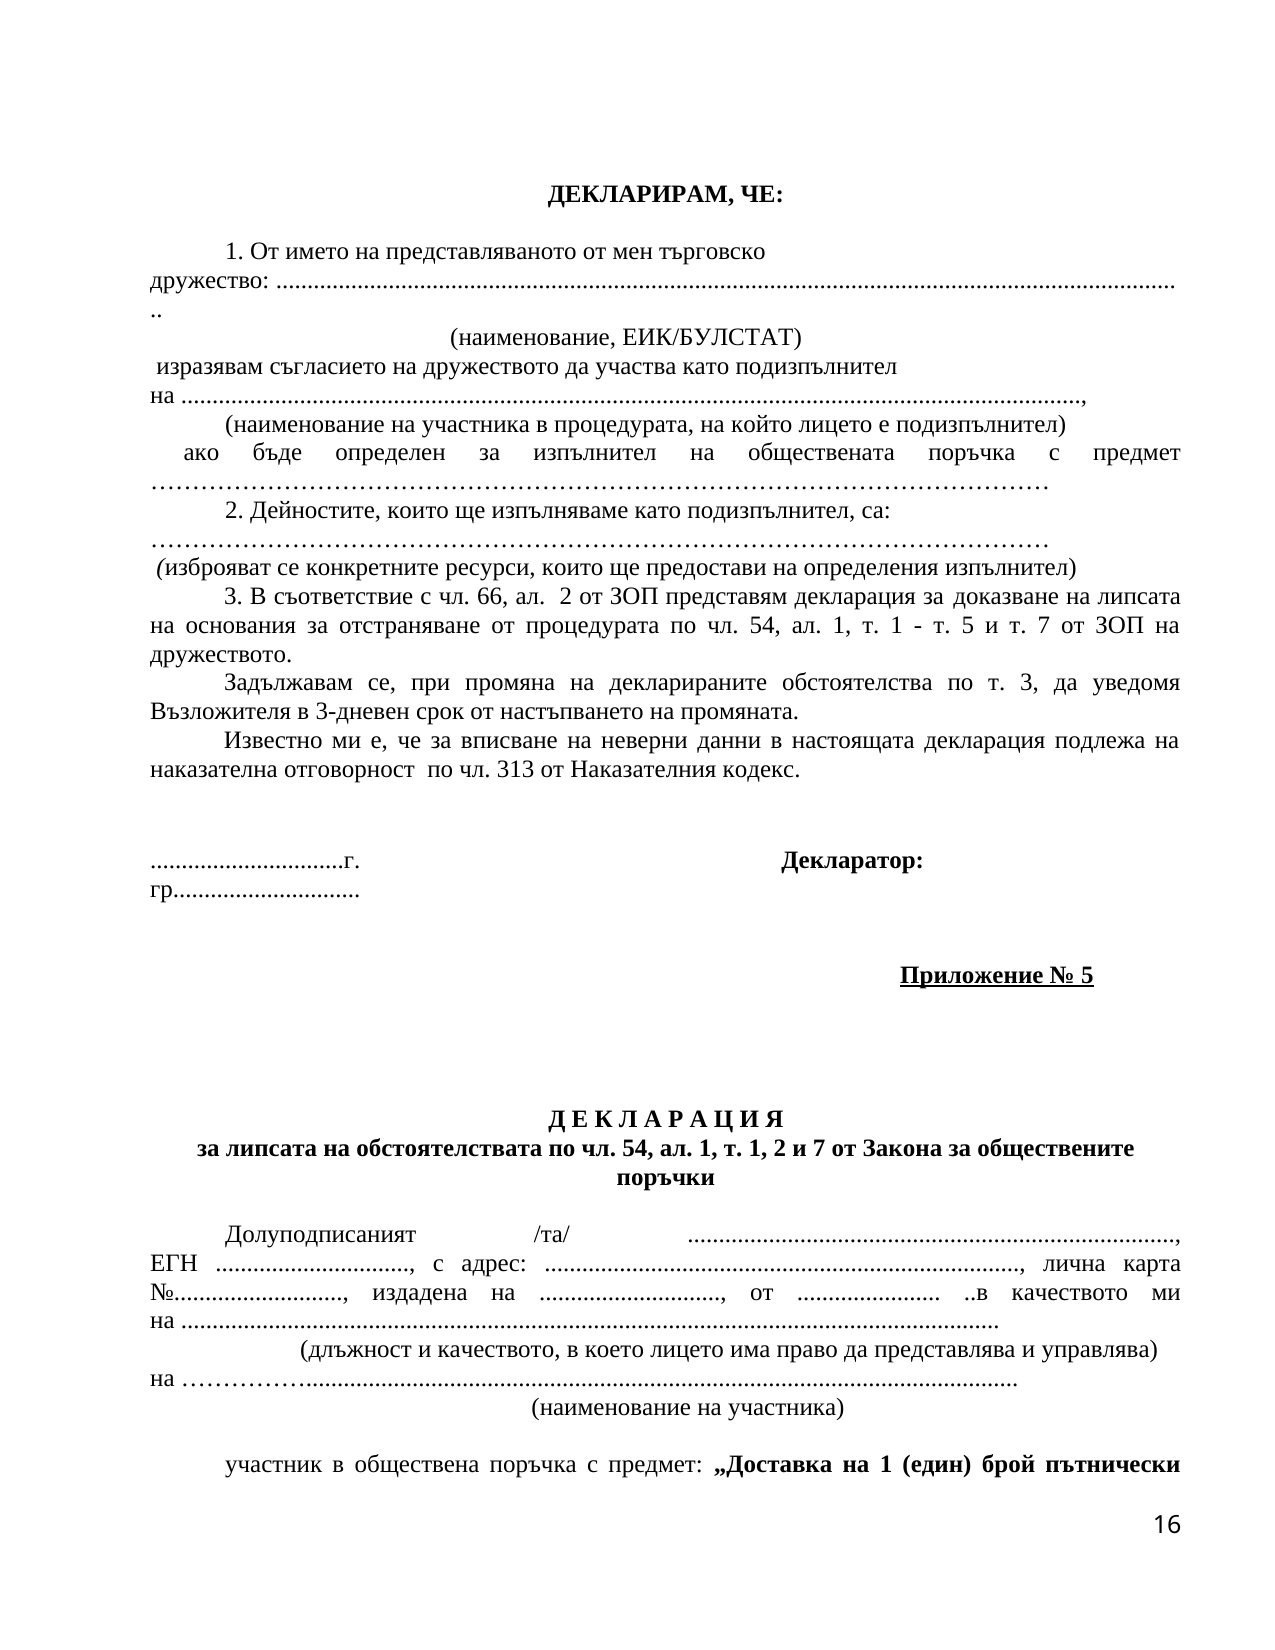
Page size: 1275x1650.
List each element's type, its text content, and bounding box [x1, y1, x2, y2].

text ……………………………………………………………………………………………… [150, 524, 1181, 552]
text за липсата на обстоятелствата по чл. 54, ал. 1, т. 1, 2 и 7 от Закона за обществените поръчки [150, 1133, 1181, 1190]
text 1. От името на представляваното от мен търговско дружество: .................................................................................................................................................. [150, 236, 1181, 322]
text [150, 1449, 1181, 1478]
text (длъжност и качеството, в което лицето има право да представлява и управлява) [225, 1334, 1181, 1363]
text гр.............................. [150, 874, 1181, 903]
text 2. Дейностите, които ще изпълняваме като подизпълнител, са: [150, 495, 1181, 524]
text на …………….................................................................................................................. [150, 1363, 1181, 1392]
text Долуподписаният /та/ .............................................................................., ЕГН ..............................., с адрес: ............................................................................, лична карта №..........................., издадена на ............................., от ....................... ..в качеството ми на ................................................................................................................................... [150, 1219, 1181, 1334]
text ако бъде определен за изпълнител на обществената поръчка с предмет ……………………………………………………………………………………………… [150, 437, 1181, 495]
text 3. В съответствие с чл. 66, ал. 2 от ЗОП представям декларация за доказване на липсата на основания за отстраняване от процедурата по чл. 54, ал. 1, т. 1 - т. 5 и т. 7 от ЗОП на дружеството. [150, 581, 1181, 667]
text изразявам съгласието на дружеството да участва като подизпълнител на ................................................................................................................................................, (наименование на участника в процедурата, на който лицето е подизпълнител) [150, 351, 1181, 437]
text ДЕКЛАРИРАМ, ЧЕ: [150, 179, 1181, 207]
text Задължавам се, при промяна на декларираните обстоятелства по т. 3, да уведомя Възложителя в 3-дневен срок от настъпването на промяната. [150, 667, 1181, 725]
text ...............................г. Декларатор: [150, 845, 1181, 874]
text Д Е К Л А Р А Ц И Я [150, 1104, 1181, 1133]
text (наименование на участника) [450, 1392, 1181, 1420]
text Приложение № 5 [900, 960, 1181, 989]
text (изброяват се конкретните ресурси, които ще предостави на определения изпълнител) [150, 552, 1181, 581]
text Известно ми е, че за вписване на неверни данни в настоящата декларация подлежа на наказателна отговорност по чл. 313 от Наказателния кодекс. [150, 725, 1181, 782]
text (наименование, ЕИК/БУЛСТАТ) [375, 322, 1181, 351]
